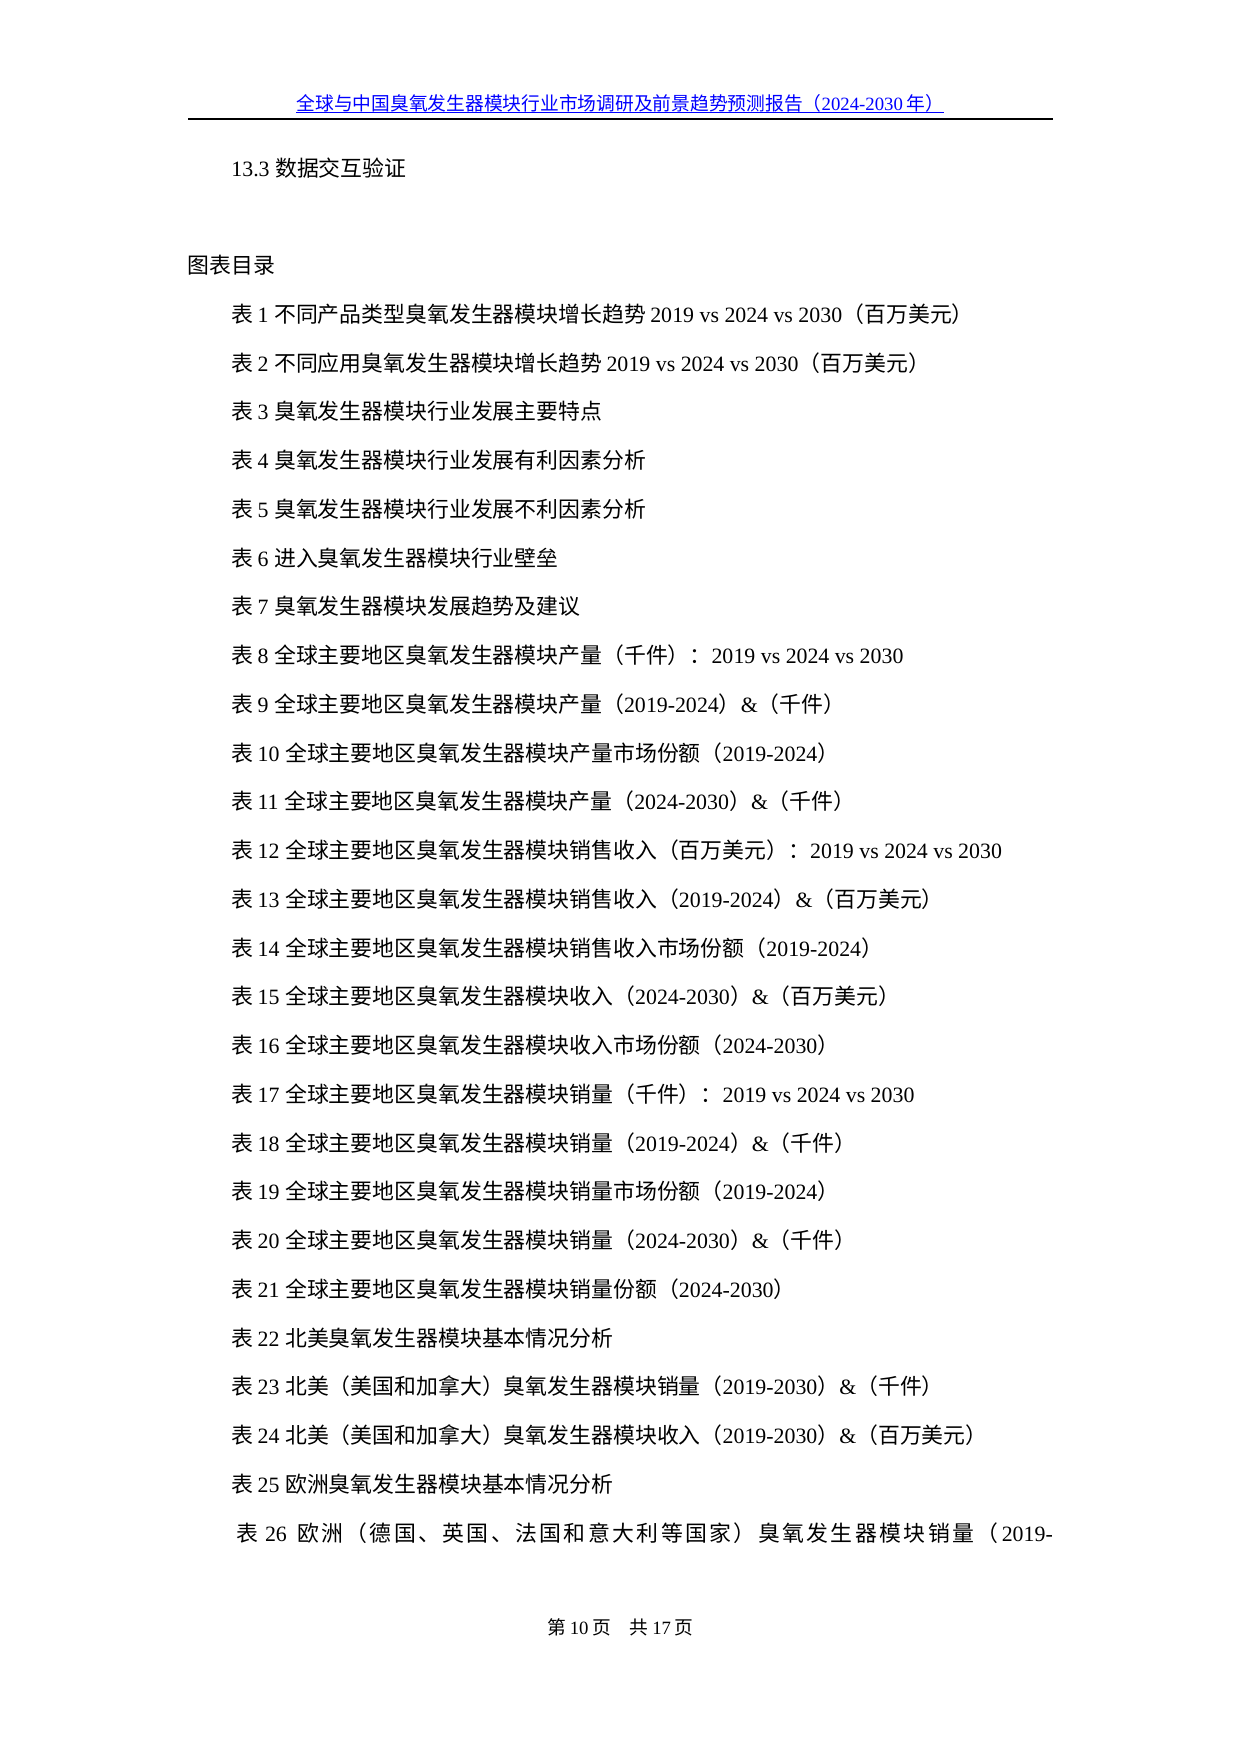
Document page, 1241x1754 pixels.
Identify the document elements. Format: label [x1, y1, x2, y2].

text [187, 150, 1053, 1548]
